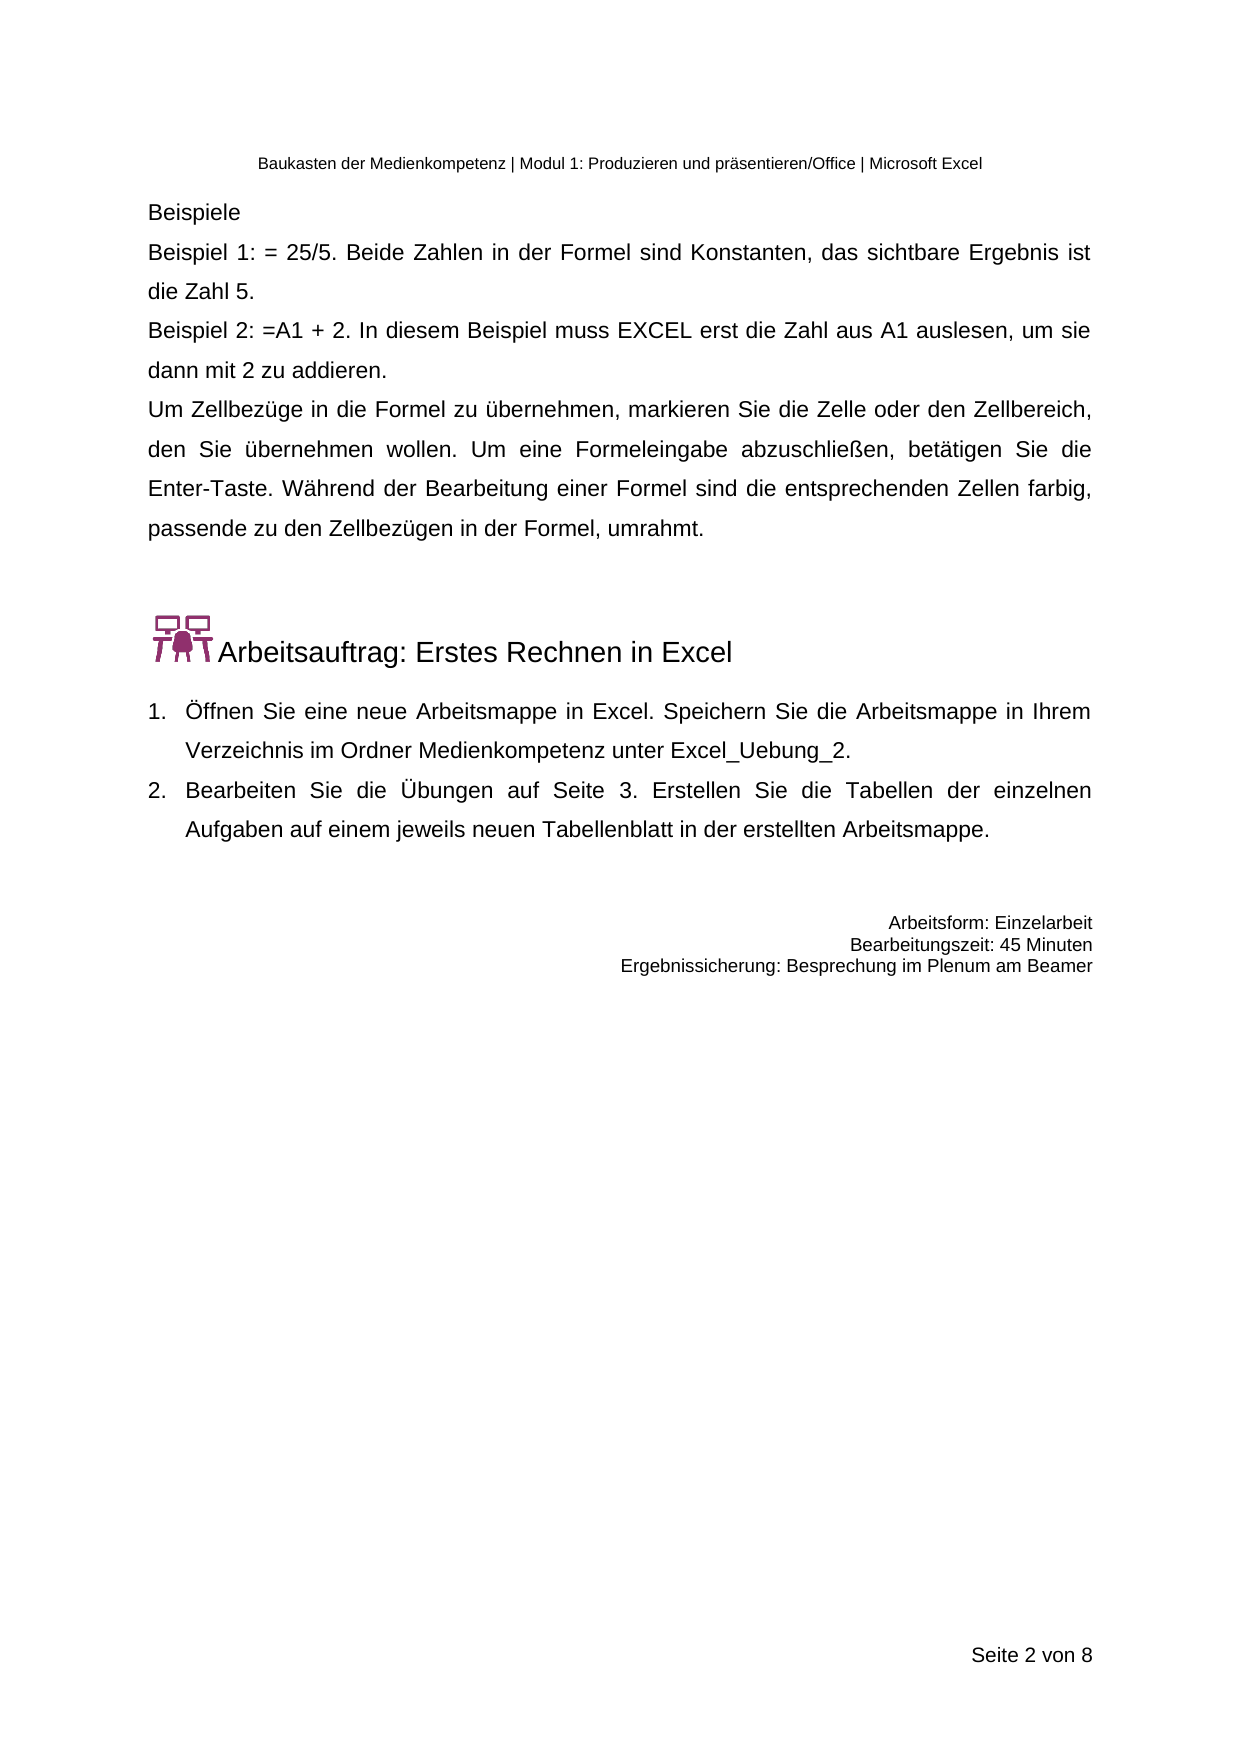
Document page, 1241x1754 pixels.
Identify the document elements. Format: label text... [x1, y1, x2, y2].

picture [147, 606, 218, 663]
text Um Zellbezüge in die Formel zu übernehmen, markieren Sie die Zelle oder den Zellbereich, den Sie übernehmen wollen. Um eine Formeleingabe abzuschließen, betätigen Sie die Enter-Taste. Während der Bearbeitung einer Formel sind die entsprechenden Zellen farbig, passende zu den Zellbezügen in der Formel, umrahmt. [148, 396, 1092, 541]
text Bearbeitungszeit: 45 Minuten [148, 933, 1092, 955]
list Öffnen Sie eine neue Arbeitsmappe in Excel. Speichern Sie die Arbeitsmappe in Ihrem Verzeichnis im Ordner Medienkompetenz unter Excel_Uebung_2. [148, 698, 1092, 764]
text Beispiel 2: =A1 + 2. In diesem Beispiel muss EXCEL erst die Zahl aus A1 auslesen, um sie dann mit 2 zu addieren. [148, 317, 1092, 383]
text Ergebnissicherung: Besprechung im Plenum am Beamer [148, 955, 1092, 977]
list Bearbeiten Sie die Übungen auf Seite 3. Erstellen Sie die Tabellen der einzelnen Aufgaben auf einem jeweils neuen Tabellenblatt in der erstellten Arbeitsmappe. [148, 777, 1092, 843]
text Arbeitsform: Einzelarbeit [148, 912, 1092, 933]
text Arbeitsauftrag: Erstes Rechnen in Excel [148, 606, 1092, 668]
text Beispiel 1: = 25/5. Beide Zahlen in der Formel sind Konstanten, das sichtbare Ergebnis ist die Zahl 5. [148, 238, 1092, 304]
text Beispiele [148, 199, 1092, 225]
